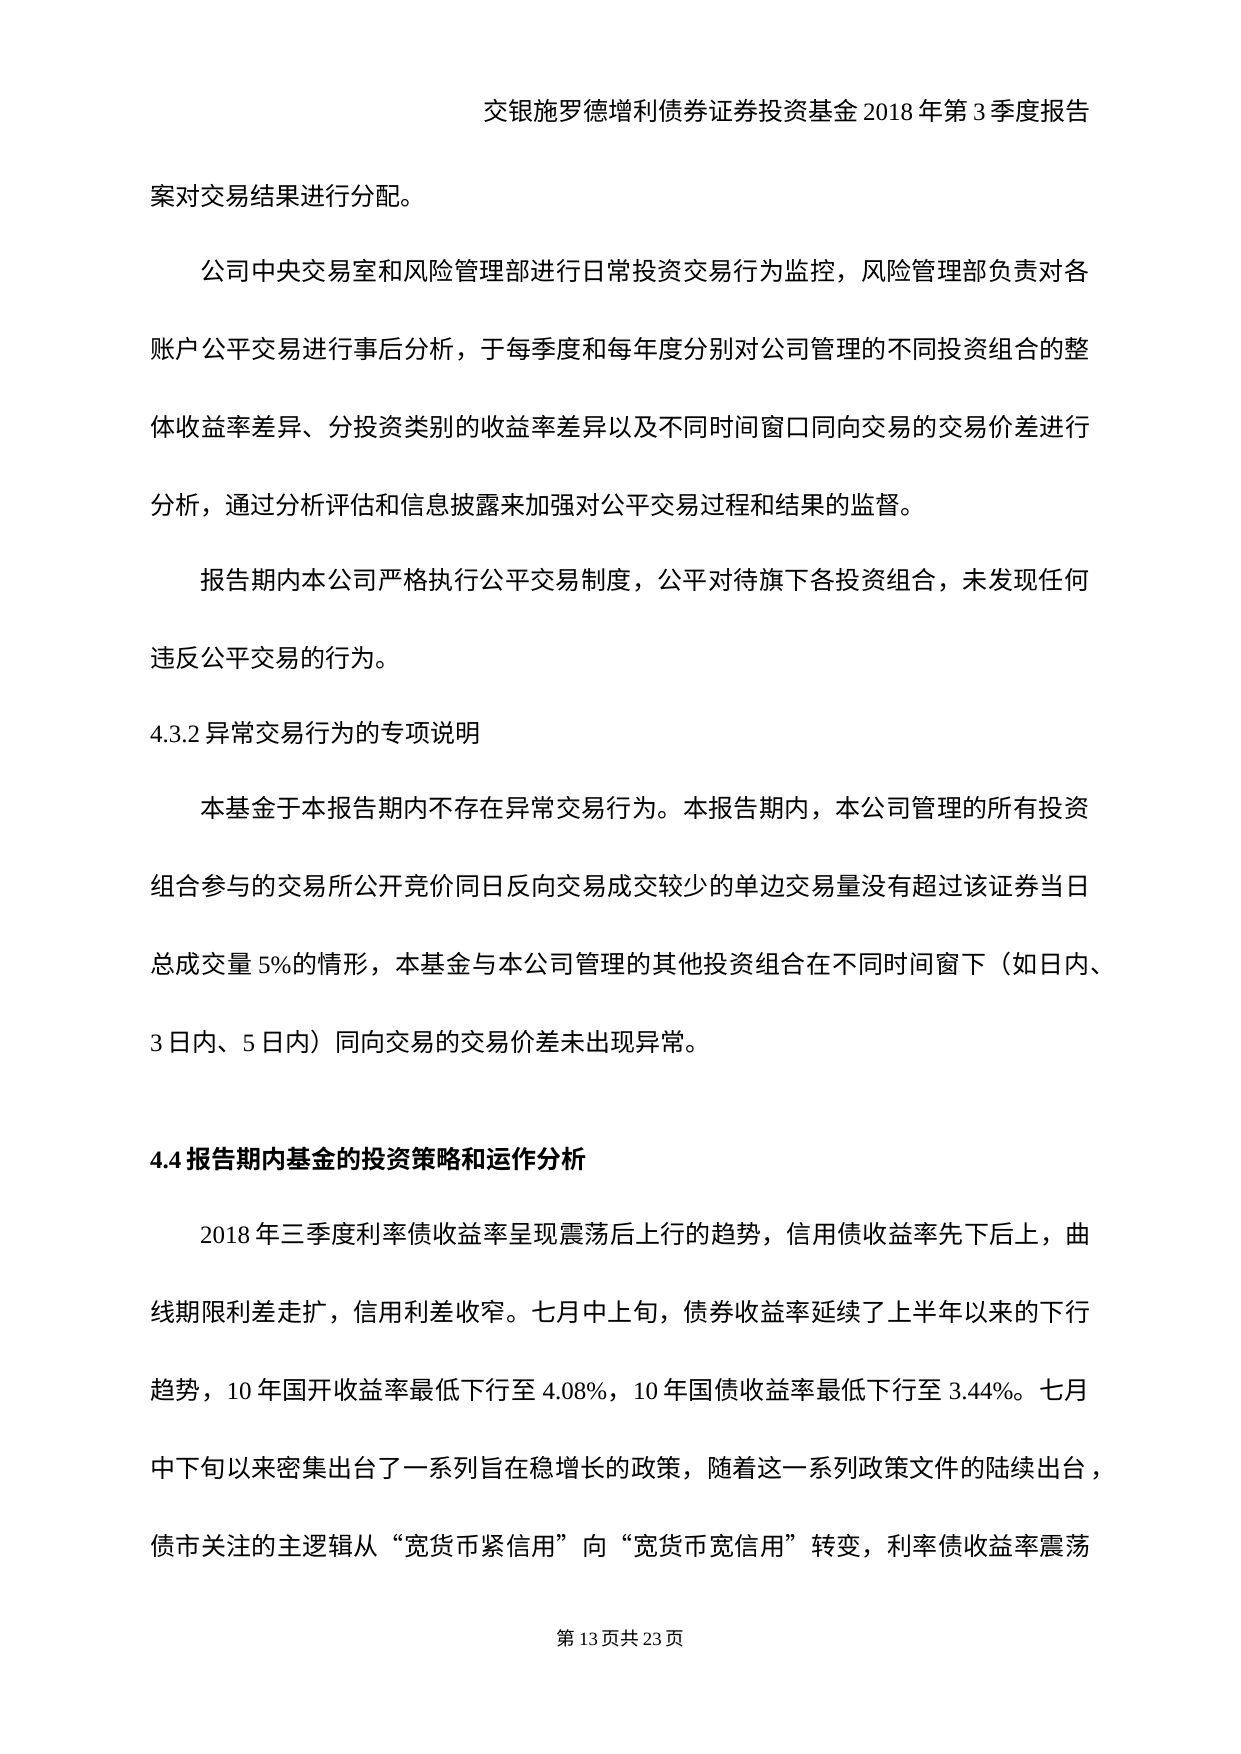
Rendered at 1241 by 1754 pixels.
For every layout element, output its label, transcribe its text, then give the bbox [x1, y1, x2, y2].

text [150, 1200, 1090, 1577]
text 本基金于本报告期内不存在异常交易行为。本报告期内，本公司管理的所有投资组合参与的交易所公开竞价同日反向交易成交较少的单边交易量没有超过该证券当日总成交量5%的情形，本基金与本公司管理的其他投资组合在不同时间窗下（如日内、3日内、5日内）同向交易的交易价差未出现异常。 [150, 774, 1090, 1073]
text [150, 162, 1090, 227]
text 4.4报告期内基金的投资策略和运作分析 [150, 1125, 1090, 1190]
text 报告期内本公司严格执行公平交易制度，公平对待旗下各投资组合，未发现任何违反公平交易的行为。 [150, 546, 1090, 689]
text 公司中央交易室和风险管理部进行日常投资交易行为监控，风险管理部负责对各账户公平交易进行事后分析，于每季度和每年度分别对公司管理的不同投资组合的整体收益率差异、分投资类别的收益率差异以及不同时间窗口同向交易的交易价差进行分析，通过分析评估和信息披露来加强对公平交易过程和结果的监督。 [150, 237, 1090, 536]
text 4.3.2异常交易行为的专项说明 [150, 699, 1090, 764]
